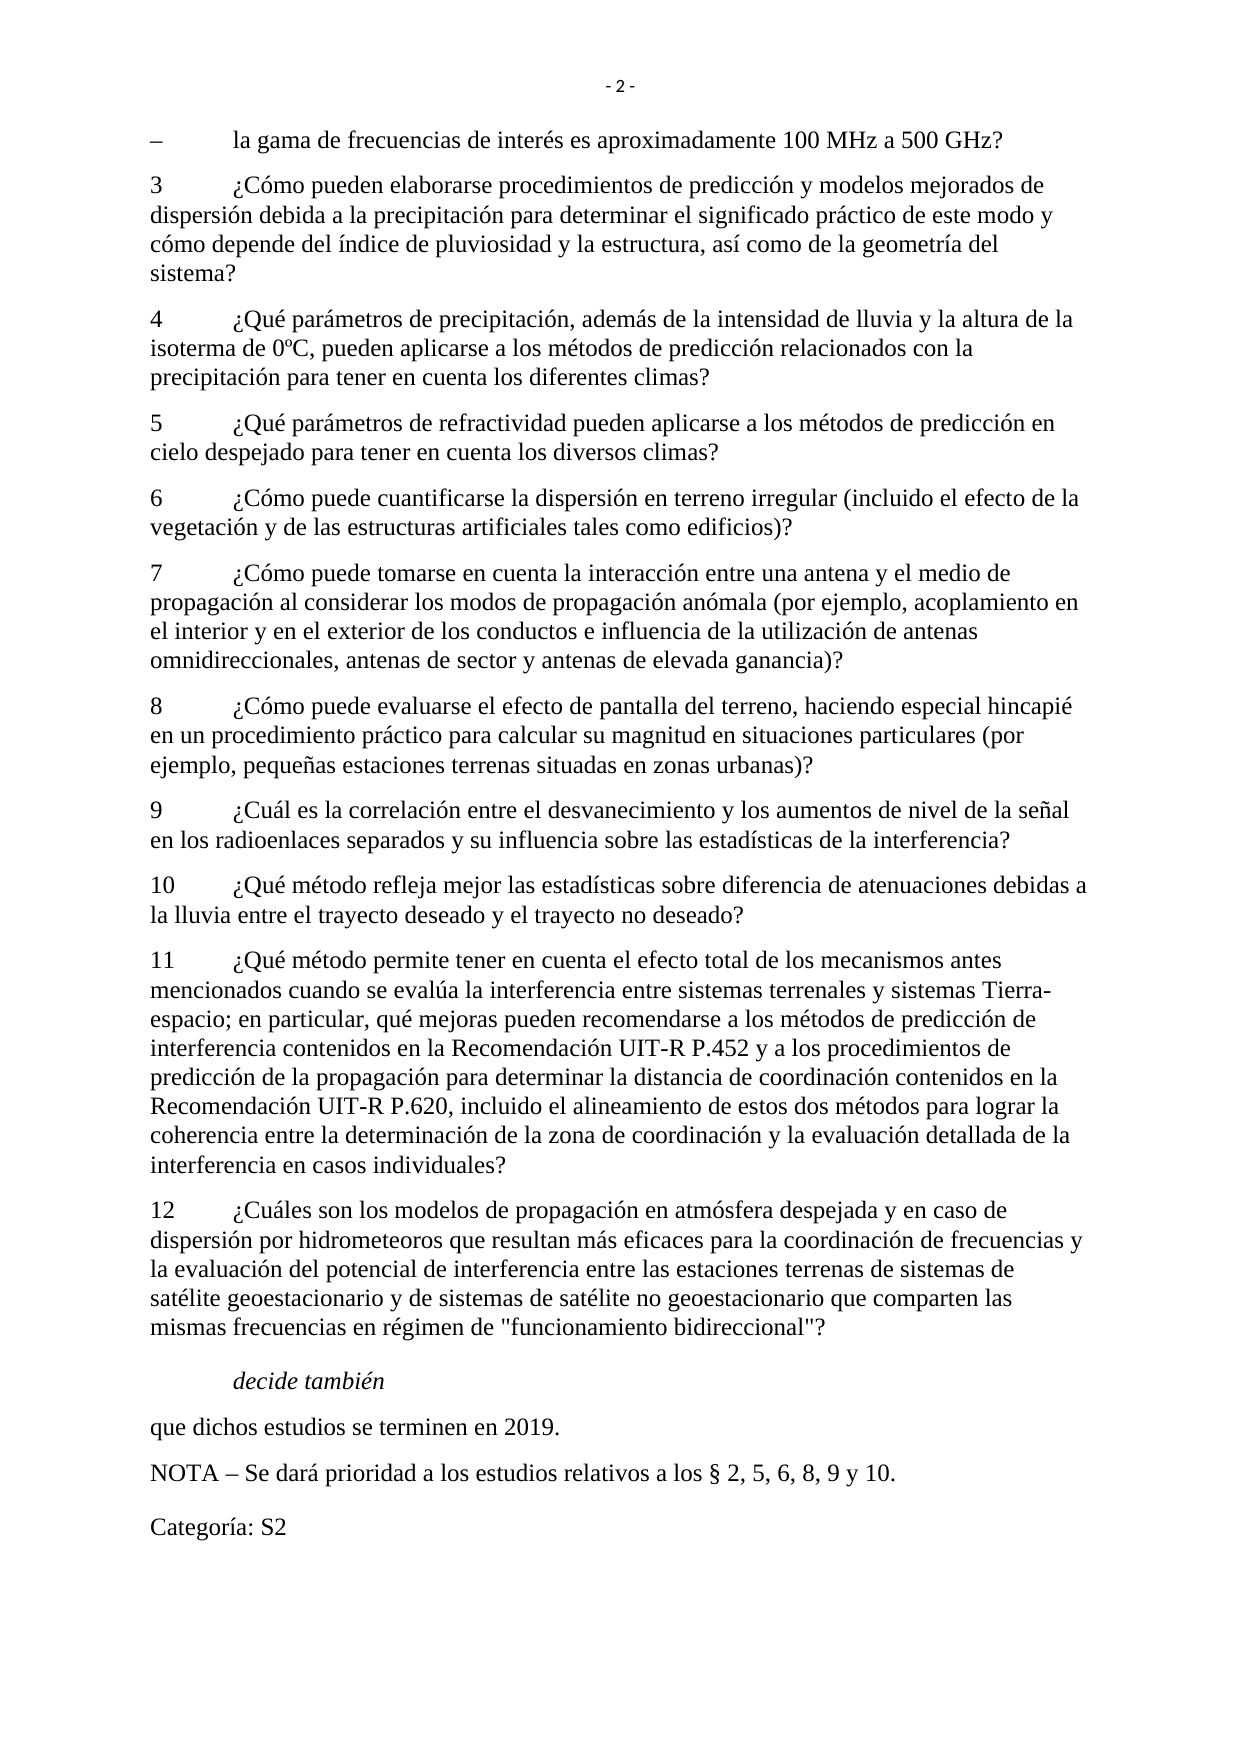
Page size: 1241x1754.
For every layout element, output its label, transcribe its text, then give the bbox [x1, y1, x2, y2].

text 6 ¿Cómo puede cuantificarse la dispersión en terreno irregular (incluido el efecto de la vegetación y de las estructuras artificiales tales como edificios)? [150, 483, 1090, 541]
text 12 ¿Cuáles son los modelos de propagación en atmósfera despejada y en caso de dispersión por hidrometeoros que resultan más eficaces para la coordinación de frecuencias y la evaluación del potencial de interferencia entre las estaciones terrenas de sistemas de satélite geoestacionario y de sistemas de satélite no geoestacionario que comparten las mismas frecuencias en régimen de "funcionamiento bidireccional"? [150, 1196, 1090, 1341]
text NOTA – Se dará prioridad a los estudios relativos a los § 2, 5, 6, 8, 9 y 10. [150, 1458, 1090, 1487]
text 9 ¿Cuál es la correlación entre el desvanecimiento y los aumentos de nivel de la señal en los radioenlaces separados y su influencia sobre las estadísticas de la interferencia? [150, 796, 1090, 854]
text 7 ¿Cómo puede tomarse en cuenta la interacción entre una antena y el medio de propagación al considerar los modos de propagación anómala (por ejemplo, acoplamiento en el interior y en el exterior de los conductos e influencia de la utilización de antenas omnidireccionales, antenas de sector y antenas de elevada ganancia)? [150, 558, 1090, 675]
text 5 ¿Qué parámetros de refractividad pueden aplicarse a los métodos de predicción en cielo despejado para tener en cuenta los diversos climas? [150, 408, 1090, 466]
text que dichos estudios se terminen en 2019. [150, 1412, 1090, 1441]
text – la gama de frecuencias de interés es aproximadamente 100 MHz a 500 GHz? [150, 125, 1090, 154]
text 8 ¿Cómo puede evaluarse el efecto de pantalla del terreno, haciendo especial hincapié en un procedimiento práctico para calcular su magnitud en situaciones particulares (por ejemplo, pequeñas estaciones terrenas situadas en zonas urbanas)? [150, 691, 1090, 779]
text 11 ¿Qué método permite tener en cuenta el efecto total de los mecanismos antes mencionados cuando se evalúa la interferencia entre sistemas terrenales y sistemas Tierra-espacio; en particular, qué mejoras pueden recomendarse a los métodos de predicción de interferencia contenidos en la Recomendación UIT-R P.452 y a los procedimientos de predicción de la propagación para determinar la distancia de coordinación contenidos en la Recomendación UIT-R P.620, incluido el alineamiento de estos dos métodos para lograr la coherencia entre la determinación de la zona de coordinación y la evaluación detallada de la interferencia en casos individuales? [150, 946, 1090, 1179]
text decide también [233, 1366, 1090, 1396]
text 3 ¿Cómo pueden elaborarse procedimientos de predicción y modelos mejorados de dispersión debida a la precipitación para determinar el significado práctico de este modo y cómo depende del índice de pluviosidad y la estructura, así como de la geometría del sistema? [150, 171, 1090, 287]
text Categoría: S2 [150, 1512, 1090, 1541]
text 4 ¿Qué parámetros de precipitación, además de la intensidad de lluvia y la altura de la isoterma de 0ºC, pueden aplicarse a los métodos de predicción relacionados con la precipitación para tener en cuenta los diferentes climas? [150, 304, 1090, 391]
text 10 ¿Qué método refleja mejor las estadísticas sobre diferencia de atenuaciones debidas a la lluvia entre el trayecto deseado y el trayecto no deseado? [150, 871, 1090, 929]
